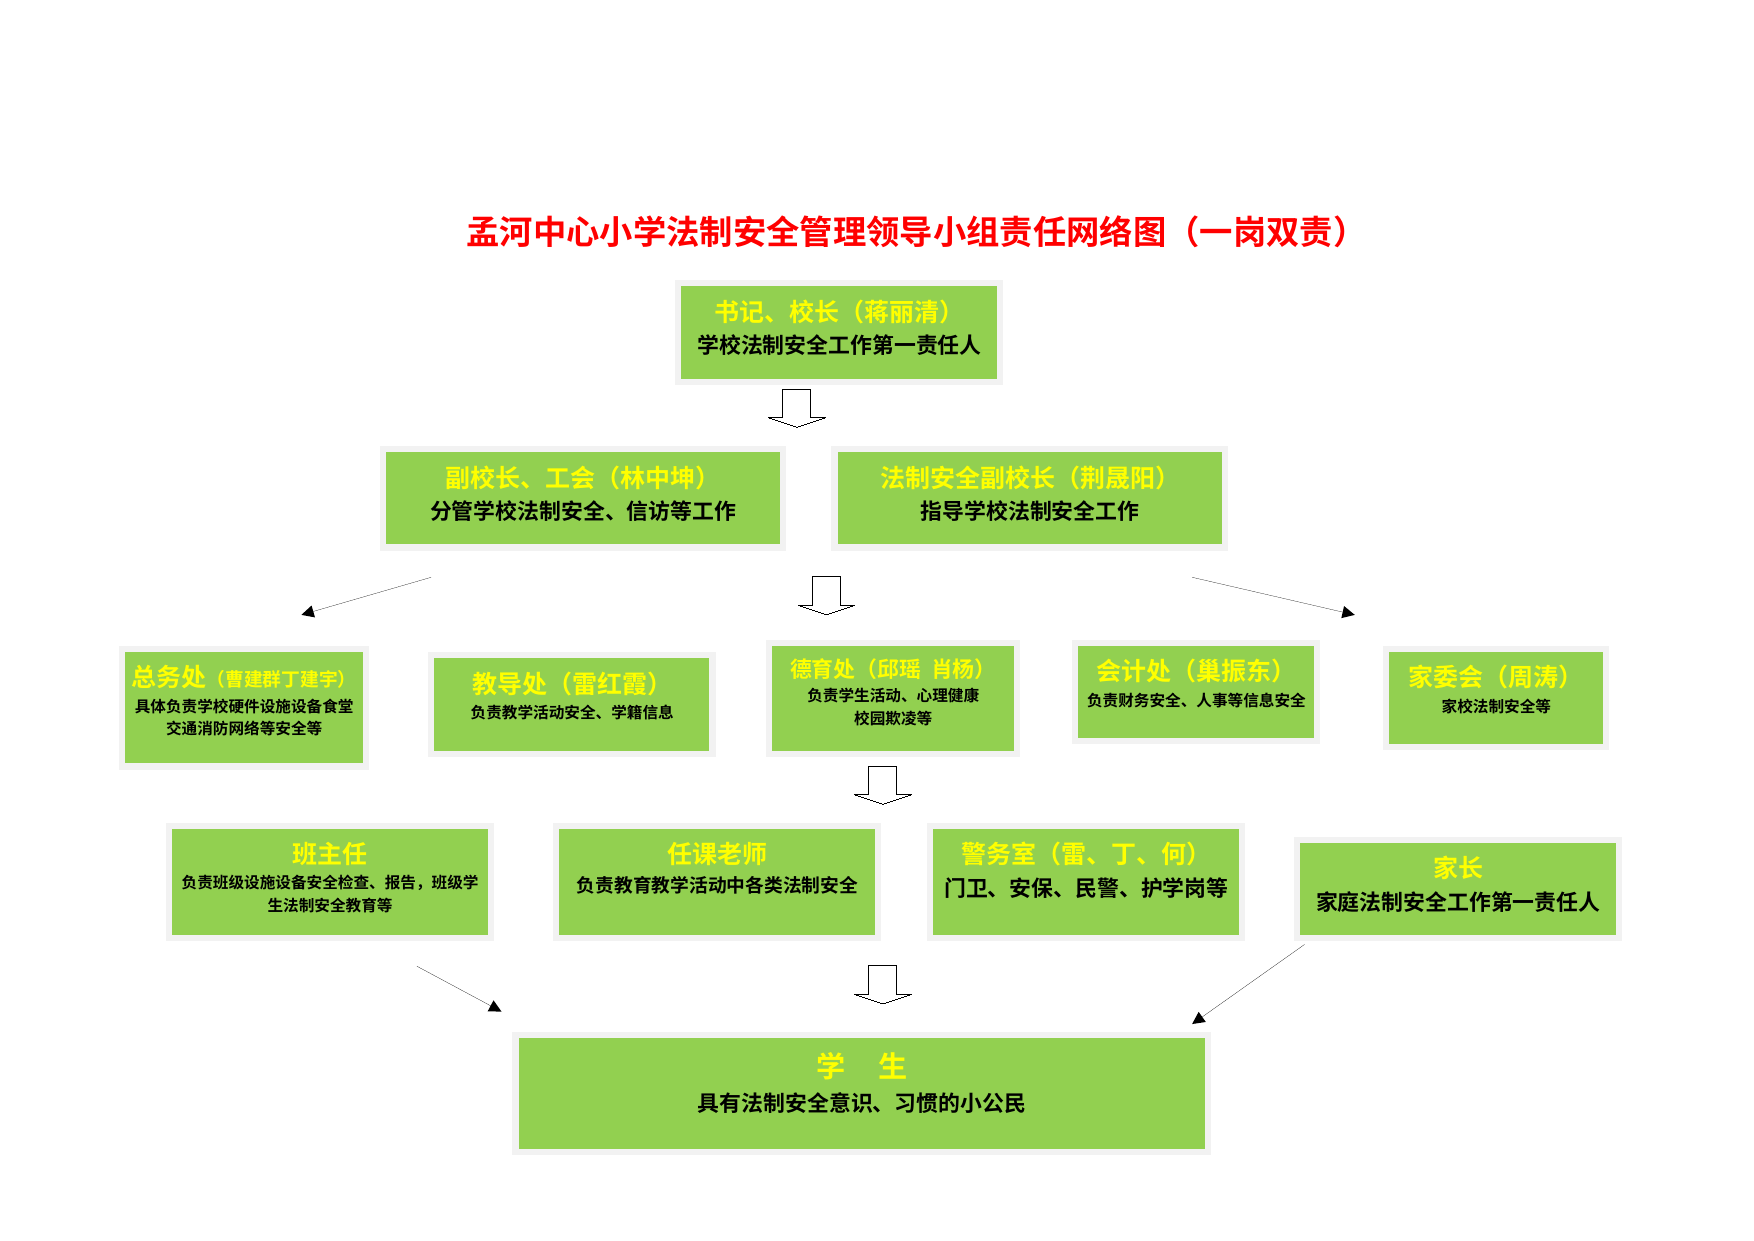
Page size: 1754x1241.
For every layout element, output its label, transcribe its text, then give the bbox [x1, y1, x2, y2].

text 孟河中心小学法制安全管理领导小组责任网络图（一岗双责） [150, 198, 1604, 263]
